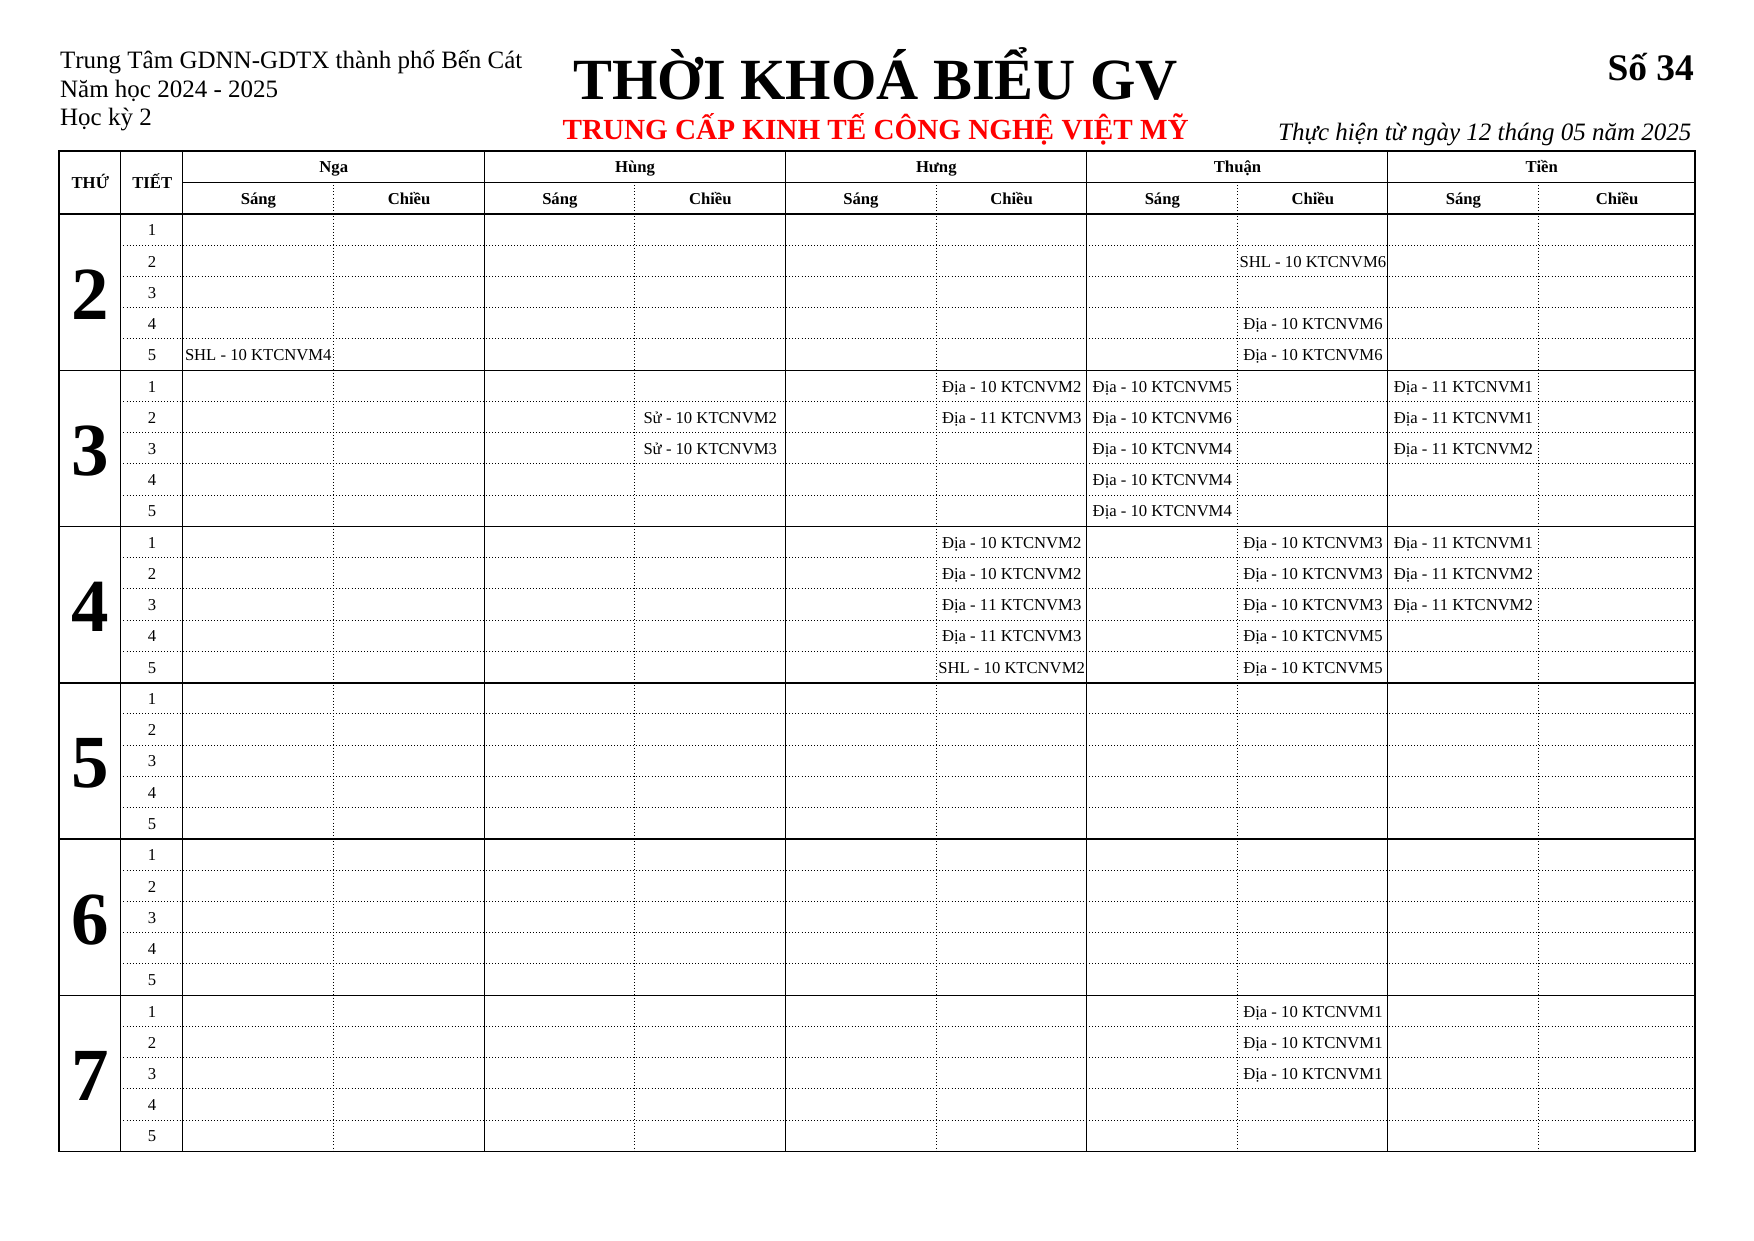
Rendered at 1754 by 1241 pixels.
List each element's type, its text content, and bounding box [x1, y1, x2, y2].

table_cell [1388, 245, 1538, 276]
table_cell Địa - 11 KTCNVM3 [936, 401, 1086, 432]
table_cell [1388, 684, 1538, 713]
table_cell [786, 276, 936, 307]
table_cell [333, 215, 484, 244]
table_cell Địa - 11 KTCNVM1 [1388, 527, 1538, 557]
table_cell [485, 620, 635, 651]
table_cell 2 [121, 401, 182, 432]
table_cell Địa - 11 KTCNVM3 [936, 588, 1086, 619]
table_cell [183, 996, 333, 1026]
table_cell [1539, 776, 1694, 807]
table_cell [1388, 745, 1538, 776]
table_cell [183, 1120, 333, 1151]
table_cell Chiều [635, 183, 785, 213]
table_cell [1539, 807, 1694, 838]
table_cell [1388, 1120, 1538, 1151]
table_cell 1 [121, 996, 182, 1026]
table_cell 1 [121, 527, 182, 557]
table_cell [485, 1026, 635, 1057]
table_cell [485, 557, 635, 588]
table_cell [635, 932, 785, 963]
table_cell [635, 996, 785, 1026]
table_cell [635, 1088, 785, 1119]
table_cell [635, 745, 785, 776]
table_cell [936, 1057, 1086, 1088]
table_cell [635, 215, 785, 244]
table_cell [1539, 1026, 1694, 1057]
table_cell [1539, 1088, 1694, 1119]
table_cell [1388, 620, 1538, 651]
table_cell [485, 745, 635, 776]
table_cell [1087, 807, 1237, 838]
table_cell [485, 870, 635, 901]
table_cell [1087, 307, 1237, 338]
table_cell [183, 307, 333, 338]
table_cell [635, 1057, 785, 1088]
table_cell [1087, 776, 1237, 807]
table_cell [183, 588, 333, 619]
table_cell [936, 463, 1086, 494]
table_cell 4 [121, 1088, 182, 1119]
table_cell 2 [121, 245, 182, 276]
table_cell 1 [121, 371, 182, 401]
table_cell [1087, 651, 1237, 682]
table_cell [1087, 963, 1237, 994]
table_cell [183, 840, 333, 869]
table_cell [1539, 215, 1694, 244]
table_cell [333, 807, 484, 838]
table_cell 5 [121, 963, 182, 994]
table_cell Địa - 10 KTCNVM5 [1237, 620, 1387, 651]
table_cell [1539, 713, 1694, 744]
table_cell Địa - 10 KTCNVM1 [1237, 996, 1387, 1026]
table_cell [485, 215, 635, 244]
table_cell [485, 996, 635, 1026]
table_cell [786, 338, 936, 369]
table_cell 2 [60, 215, 120, 369]
table_cell [485, 1057, 635, 1088]
table_cell [786, 932, 936, 963]
table_cell [1087, 215, 1237, 244]
table_cell [1237, 776, 1387, 807]
table_cell Chiều [936, 183, 1086, 213]
table_cell [1087, 1088, 1237, 1119]
table_cell [635, 840, 785, 869]
table_cell Địa - 10 KTCNVM6 [1087, 401, 1237, 432]
table_cell Chiều [333, 183, 484, 213]
table_cell [1539, 870, 1694, 901]
table_cell [635, 245, 785, 276]
table_cell [333, 901, 484, 932]
table_cell [1388, 996, 1538, 1026]
table_cell 5 [60, 684, 120, 838]
table_cell [485, 932, 635, 963]
table_cell [1087, 713, 1237, 744]
table_cell [1237, 713, 1387, 744]
table_cell [333, 245, 484, 276]
table_cell [936, 996, 1086, 1026]
table_cell [936, 495, 1086, 526]
table_cell [786, 463, 936, 494]
table_cell [1539, 495, 1694, 526]
table_cell [183, 870, 333, 901]
table_cell [1539, 557, 1694, 588]
table_cell Sử - 10 KTCNVM2 [635, 401, 785, 432]
table_header Tiền [1388, 152, 1694, 182]
table_cell 5 [121, 1120, 182, 1151]
table_cell [1539, 745, 1694, 776]
table_cell Địa - 10 KTCNVM3 [1237, 557, 1387, 588]
table_cell Địa - 10 KTCNVM3 [1237, 588, 1387, 619]
table_cell [333, 557, 484, 588]
table_cell [485, 338, 635, 369]
table_cell [786, 620, 936, 651]
table_cell [1539, 432, 1694, 463]
table_cell [786, 527, 936, 557]
table_cell [786, 963, 936, 994]
table_cell [1539, 527, 1694, 557]
table_cell [786, 651, 936, 682]
table_cell Chiều [1539, 183, 1694, 213]
table_header THỨ [60, 152, 120, 213]
table_cell [635, 776, 785, 807]
table_cell [1539, 401, 1694, 432]
table_cell [1388, 215, 1538, 244]
table_cell [786, 401, 936, 432]
table_cell Địa - 10 KTCNVM1 [1237, 1026, 1387, 1057]
table_cell [1539, 588, 1694, 619]
table_cell 4 [60, 527, 120, 682]
table_cell [333, 1026, 484, 1057]
table_cell [936, 713, 1086, 744]
table_cell [936, 684, 1086, 713]
table_cell [1388, 1026, 1538, 1057]
table_cell 5 [121, 495, 182, 526]
table_cell 2 [121, 870, 182, 901]
table_cell [183, 745, 333, 776]
table_cell [1388, 651, 1538, 682]
table_cell [936, 276, 1086, 307]
table_cell [183, 463, 333, 494]
table_cell [786, 776, 936, 807]
table_header Hùng [485, 152, 785, 182]
table_cell Sáng [1388, 183, 1538, 213]
table_cell Địa - 11 KTCNVM2 [1388, 432, 1538, 463]
table_cell [485, 776, 635, 807]
table_cell [635, 1120, 785, 1151]
table_cell SHL - 10 KTCNVM4 [183, 338, 333, 369]
table_cell [1539, 371, 1694, 401]
table_cell Địa - 10 KTCNVM3 [1237, 527, 1387, 557]
table_cell [485, 463, 635, 494]
table_cell [1539, 963, 1694, 994]
table_cell [485, 495, 635, 526]
table_cell [333, 713, 484, 744]
table_cell [1237, 745, 1387, 776]
table_cell [333, 932, 484, 963]
table_cell 4 [121, 620, 182, 651]
table_cell [183, 932, 333, 963]
table_cell SHL - 10 KTCNVM6 [1237, 245, 1387, 276]
table_cell [936, 901, 1086, 932]
table_cell [786, 745, 936, 776]
table_cell Địa - 10 KTCNVM2 [936, 527, 1086, 557]
table_cell SHL - 10 KTCNVM2 [936, 651, 1086, 682]
table_cell [333, 527, 484, 557]
table_cell [786, 840, 936, 869]
table_cell [183, 495, 333, 526]
table_cell [635, 1026, 785, 1057]
table_cell [635, 807, 785, 838]
table_cell [786, 557, 936, 588]
table_cell [1237, 870, 1387, 901]
table_cell [635, 338, 785, 369]
table_cell [183, 557, 333, 588]
table_cell [936, 1088, 1086, 1119]
table_cell [1237, 276, 1387, 307]
table_cell [786, 588, 936, 619]
table_cell [786, 245, 936, 276]
table_cell Địa - 11 KTCNVM1 [1388, 371, 1538, 401]
table_cell [786, 996, 936, 1026]
table_cell [1237, 807, 1387, 838]
table_cell [936, 776, 1086, 807]
table_cell Địa - 10 KTCNVM2 [936, 371, 1086, 401]
table_cell [183, 401, 333, 432]
table_cell [1539, 901, 1694, 932]
table_cell [635, 307, 785, 338]
table_cell Sáng [786, 183, 936, 213]
table_cell [485, 1120, 635, 1151]
table_cell [485, 307, 635, 338]
table_cell Địa - 10 KTCNVM6 [1237, 338, 1387, 369]
table_cell [485, 807, 635, 838]
table_cell Địa - 10 KTCNVM4 [1087, 463, 1237, 494]
table_cell [1087, 870, 1237, 901]
table_cell [485, 901, 635, 932]
table_cell 2 [121, 557, 182, 588]
table_cell 5 [121, 807, 182, 838]
table_cell [1087, 840, 1237, 869]
table_cell [786, 215, 936, 244]
table_cell [485, 963, 635, 994]
table_cell [183, 776, 333, 807]
table_cell [183, 215, 333, 244]
table_cell [333, 745, 484, 776]
table_cell [183, 651, 333, 682]
table_cell [485, 245, 635, 276]
table_cell 4 [121, 776, 182, 807]
table_cell 5 [121, 338, 182, 369]
table_cell [1237, 432, 1387, 463]
table_cell [333, 463, 484, 494]
table_cell [1087, 745, 1237, 776]
table_cell [1087, 276, 1237, 307]
table_cell [333, 432, 484, 463]
table_cell [936, 1120, 1086, 1151]
table_cell [1388, 776, 1538, 807]
table_cell [183, 1057, 333, 1088]
table_cell [1388, 807, 1538, 838]
table_cell [333, 996, 484, 1026]
table_cell [1087, 338, 1237, 369]
table_cell 3 [121, 745, 182, 776]
table_cell [635, 684, 785, 713]
table_cell [1388, 840, 1538, 869]
table_cell [1539, 1057, 1694, 1088]
table_cell [786, 495, 936, 526]
table_cell [333, 840, 484, 869]
table_cell [333, 371, 484, 401]
table_cell Địa - 10 KTCNVM1 [1237, 1057, 1387, 1088]
table_cell [1237, 215, 1387, 244]
table_cell [786, 1026, 936, 1057]
table_cell [1087, 527, 1237, 557]
table_cell [1087, 588, 1237, 619]
table_cell [183, 527, 333, 557]
table_cell Địa - 10 KTCNVM5 [1237, 651, 1387, 682]
table_cell [333, 495, 484, 526]
table_cell [1237, 901, 1387, 932]
table_cell [936, 215, 1086, 244]
table_cell [485, 684, 635, 713]
table_cell 4 [121, 307, 182, 338]
table_cell [485, 401, 635, 432]
table_cell [1388, 1088, 1538, 1119]
table_cell [183, 684, 333, 713]
table_cell 7 [60, 996, 120, 1151]
table_cell [333, 401, 484, 432]
table_cell Địa - 10 KTCNVM5 [1087, 371, 1237, 401]
table_cell [1237, 932, 1387, 963]
table_cell [333, 870, 484, 901]
table_cell [1087, 1057, 1237, 1088]
table_cell 3 [121, 901, 182, 932]
table_cell [635, 371, 785, 401]
table_cell [1539, 620, 1694, 651]
table_cell [936, 245, 1086, 276]
table_cell [1237, 963, 1387, 994]
table_cell [936, 870, 1086, 901]
table_cell [1237, 684, 1387, 713]
table_cell [635, 463, 785, 494]
table_cell [635, 620, 785, 651]
table_cell [333, 1120, 484, 1151]
table_cell Sáng [183, 183, 333, 213]
table_cell [485, 432, 635, 463]
table_cell [786, 870, 936, 901]
table_cell [1087, 932, 1237, 963]
table_cell [786, 901, 936, 932]
table_header Nga [183, 152, 484, 182]
table_cell [635, 963, 785, 994]
table_cell 4 [121, 932, 182, 963]
table_cell [1539, 1120, 1694, 1151]
table_cell 3 [121, 588, 182, 619]
table_cell 3 [60, 371, 120, 526]
table_cell [183, 1088, 333, 1119]
table_header Hưng [786, 152, 1086, 182]
table_cell Sáng [485, 183, 635, 213]
table_cell [1087, 557, 1237, 588]
table_cell [1539, 245, 1694, 276]
table_cell [1539, 463, 1694, 494]
table_cell [786, 371, 936, 401]
table_cell [1237, 495, 1387, 526]
table_cell [635, 527, 785, 557]
table_cell [333, 276, 484, 307]
table_header Thuận [1087, 152, 1387, 182]
table_cell [1237, 840, 1387, 869]
table_cell [485, 1088, 635, 1119]
table_cell [333, 684, 484, 713]
table_cell Địa - 10 KTCNVM4 [1087, 495, 1237, 526]
table_cell Sáng [1087, 183, 1237, 213]
table_cell 1 [121, 684, 182, 713]
table_cell [1087, 1120, 1237, 1151]
table_cell [1237, 1088, 1387, 1119]
table_cell [1087, 620, 1237, 651]
table_cell [1539, 276, 1694, 307]
table_cell [333, 776, 484, 807]
table_cell [635, 870, 785, 901]
table_cell Sử - 10 KTCNVM3 [635, 432, 785, 463]
table_cell [786, 432, 936, 463]
table_cell [1388, 463, 1538, 494]
table_cell Địa - 10 KTCNVM6 [1237, 307, 1387, 338]
table_cell [1237, 401, 1387, 432]
table_cell [333, 338, 484, 369]
table_cell [183, 620, 333, 651]
table_cell [936, 338, 1086, 369]
table_cell [635, 276, 785, 307]
table_cell [786, 684, 936, 713]
table_cell [936, 932, 1086, 963]
table_cell 4 [121, 463, 182, 494]
table_cell Địa - 11 KTCNVM2 [1388, 588, 1538, 619]
table_cell 1 [121, 215, 182, 244]
table_cell 1 [121, 840, 182, 869]
table_cell [1388, 963, 1538, 994]
table_cell [786, 1120, 936, 1151]
table_cell [1388, 495, 1538, 526]
table_cell [333, 1088, 484, 1119]
table_cell [786, 807, 936, 838]
table_cell [1539, 307, 1694, 338]
table_cell [1087, 1026, 1237, 1057]
table_cell [1237, 1120, 1387, 1151]
table_header TIẾT [121, 152, 182, 213]
table_cell [1539, 651, 1694, 682]
table_cell [1388, 1057, 1538, 1088]
table_cell [635, 651, 785, 682]
table_cell [183, 963, 333, 994]
table_cell [1388, 307, 1538, 338]
table_cell [1539, 996, 1694, 1026]
table_cell [1237, 463, 1387, 494]
table_cell [1087, 901, 1237, 932]
table_cell [1388, 932, 1538, 963]
table_cell [183, 1026, 333, 1057]
table_cell [1539, 840, 1694, 869]
table_cell [183, 371, 333, 401]
table_cell Địa - 11 KTCNVM1 [1388, 401, 1538, 432]
table_cell [183, 713, 333, 744]
table_cell [333, 307, 484, 338]
table_cell [183, 245, 333, 276]
table_cell Địa - 10 KTCNVM2 [936, 557, 1086, 588]
table_cell Địa - 11 KTCNVM2 [1388, 557, 1538, 588]
table_cell 2 [121, 1026, 182, 1057]
table_cell [1388, 713, 1538, 744]
table_cell [485, 651, 635, 682]
table_cell [936, 963, 1086, 994]
table_cell [936, 1026, 1086, 1057]
table_cell 3 [121, 1057, 182, 1088]
table_cell 5 [121, 651, 182, 682]
table_cell [333, 963, 484, 994]
table_cell [936, 432, 1086, 463]
table_cell 2 [121, 713, 182, 744]
table_cell [635, 713, 785, 744]
table_cell [333, 620, 484, 651]
table_cell [936, 840, 1086, 869]
table_cell [485, 588, 635, 619]
table_cell [936, 745, 1086, 776]
table_cell [485, 840, 635, 869]
table_cell [786, 713, 936, 744]
table_cell [1388, 870, 1538, 901]
table_cell [1388, 276, 1538, 307]
table_cell [485, 276, 635, 307]
table_cell [183, 807, 333, 838]
table_cell [1237, 371, 1387, 401]
table_cell [183, 432, 333, 463]
table_cell [635, 588, 785, 619]
table_cell [786, 1057, 936, 1088]
table_cell [635, 495, 785, 526]
table_cell [333, 651, 484, 682]
table_cell [183, 901, 333, 932]
table_cell [786, 307, 936, 338]
table_cell 3 [121, 432, 182, 463]
table_cell [635, 901, 785, 932]
table_cell [485, 713, 635, 744]
table_cell Địa - 10 KTCNVM4 [1087, 432, 1237, 463]
table_cell [1087, 996, 1237, 1026]
table_cell [1539, 684, 1694, 713]
table_cell [936, 807, 1086, 838]
table_cell [1388, 338, 1538, 369]
table_cell [183, 276, 333, 307]
table_cell [485, 371, 635, 401]
table_cell [1539, 338, 1694, 369]
table_cell [1087, 684, 1237, 713]
table_cell [1388, 901, 1538, 932]
table_cell [635, 557, 785, 588]
table_cell [333, 1057, 484, 1088]
table_cell [1539, 932, 1694, 963]
table_cell 6 [60, 840, 120, 994]
table_cell [1087, 245, 1237, 276]
table_cell 3 [121, 276, 182, 307]
table_cell Chiều [1237, 183, 1387, 213]
table_cell [936, 307, 1086, 338]
table_cell [786, 1088, 936, 1119]
table_cell [485, 527, 635, 557]
table_cell Địa - 11 KTCNVM3 [936, 620, 1086, 651]
table_cell [333, 588, 484, 619]
